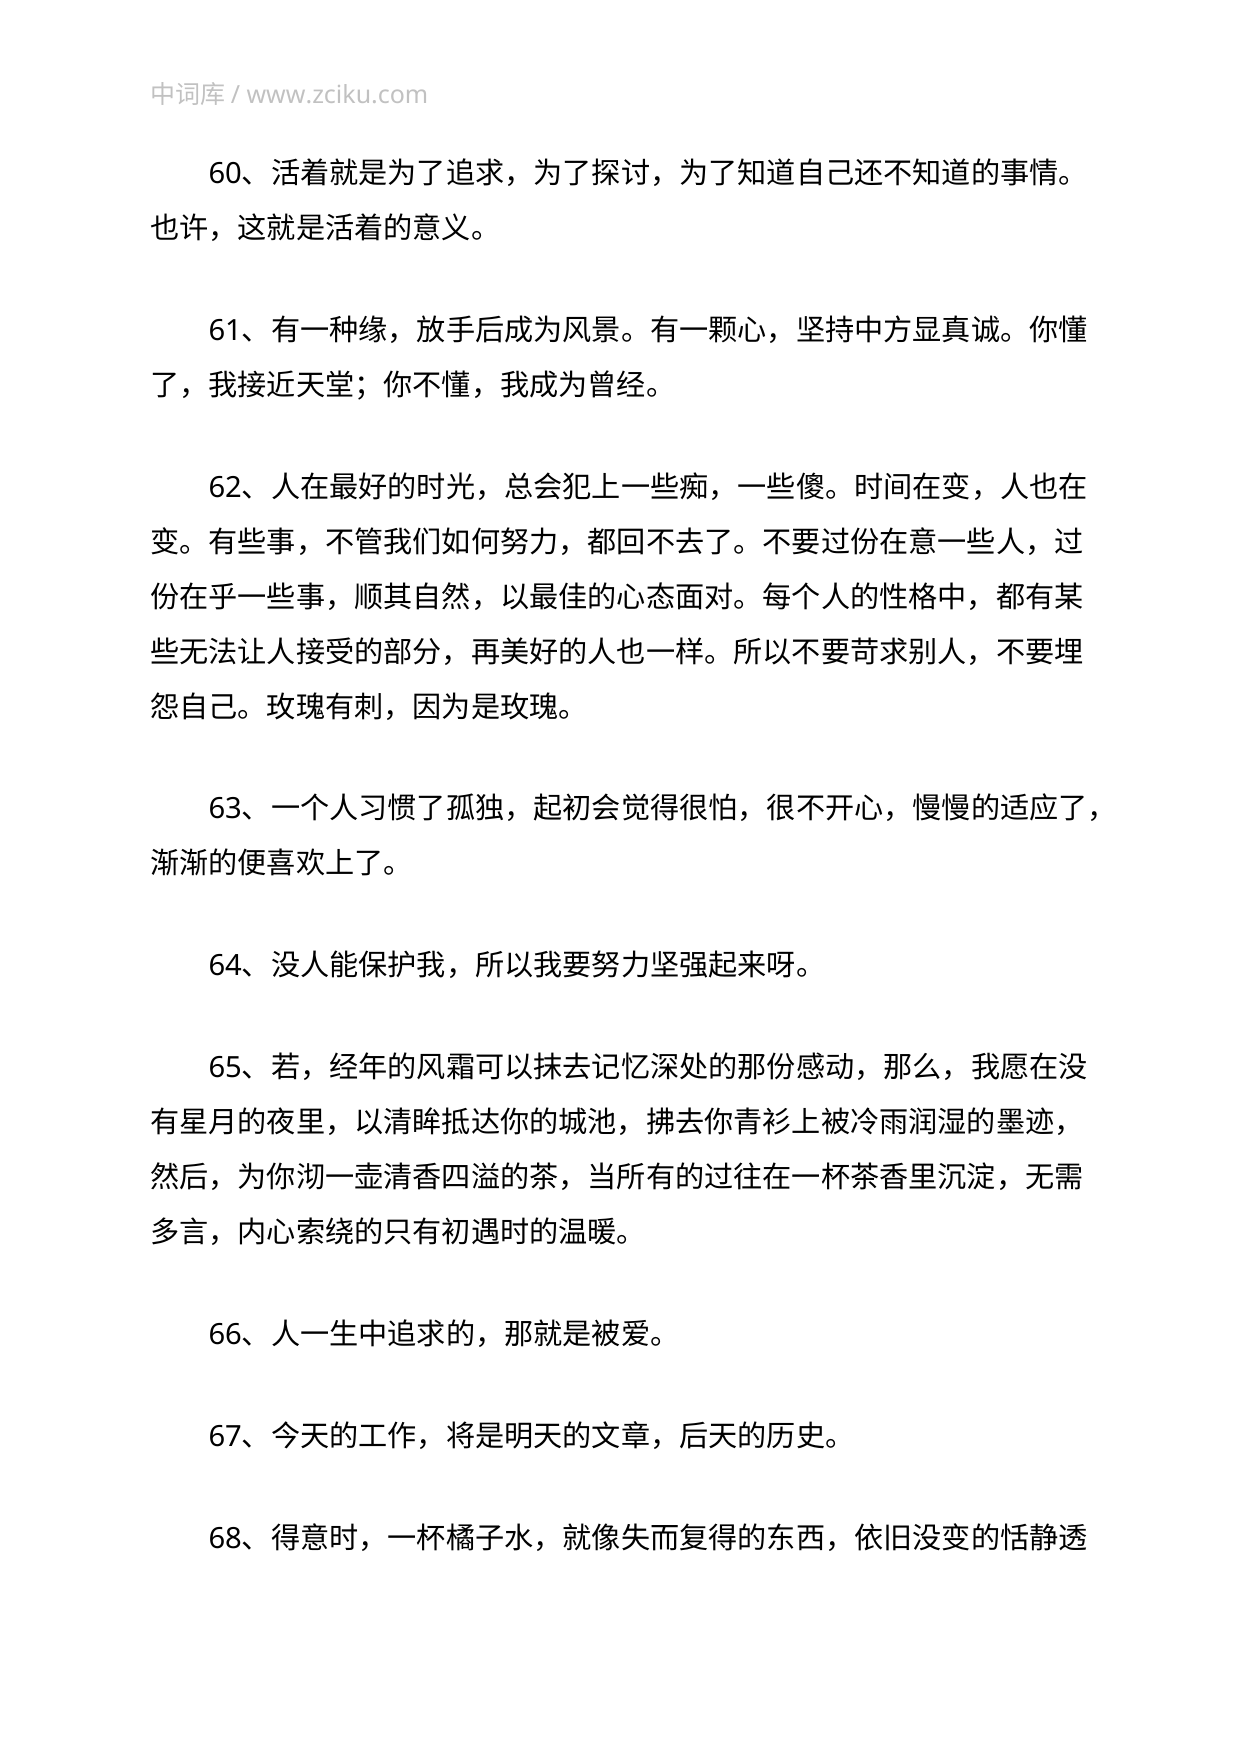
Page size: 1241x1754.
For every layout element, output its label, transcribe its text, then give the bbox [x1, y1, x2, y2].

text 64、没人能保护我，所以我要努力坚强起来呀。 [150, 942, 1090, 984]
text 62、人在最好的时光，总会犯上一些痴，一些傻。时间在变，人也在变。有些事，不管我们如何努力，都回不去了。不要过份在意一些人，过份在乎一些事，顺其自然，以最佳的心态面对。每个人的性格中，都有某些无法让人接受的部分，再美好的人也一样。所以不要苛求别人，不要埋怨自己。玫瑰有刺，因为是玫瑰。 [150, 463, 1090, 726]
text 67、今天的工作，将是明天的文章，后天的历史。 [150, 1412, 1090, 1455]
text 61、有一种缘，放手后成为风景。有一颗心，坚持中方显真诚。你懂了，我接近天堂；你不懂，我成为曾经。 [150, 307, 1090, 404]
text 66、人一生中追求的，那就是被爱。 [150, 1310, 1090, 1353]
text 63、一个人习惯了孤独，起初会觉得很怕，很不开心，慢慢的适应了，渐渐的便喜欢上了。 [150, 785, 1090, 882]
text 65、若，经年的风霜可以抹去记忆深处的那份感动，那么，我愿在没有星月的夜里，以清眸抵达你的城池，拂去你青衫上被冷雨润湿的墨迹，然后，为你沏一壶清香四溢的茶，当所有的过往在一杯茶香里沉淀，无需多言，内心索绕的只有初遇时的温暖。 [150, 1044, 1090, 1251]
text 60、活着就是为了追求，为了探讨，为了知道自己还不知道的事情。也许，这就是活着的意义。 [150, 150, 1090, 247]
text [150, 1514, 1090, 1557]
